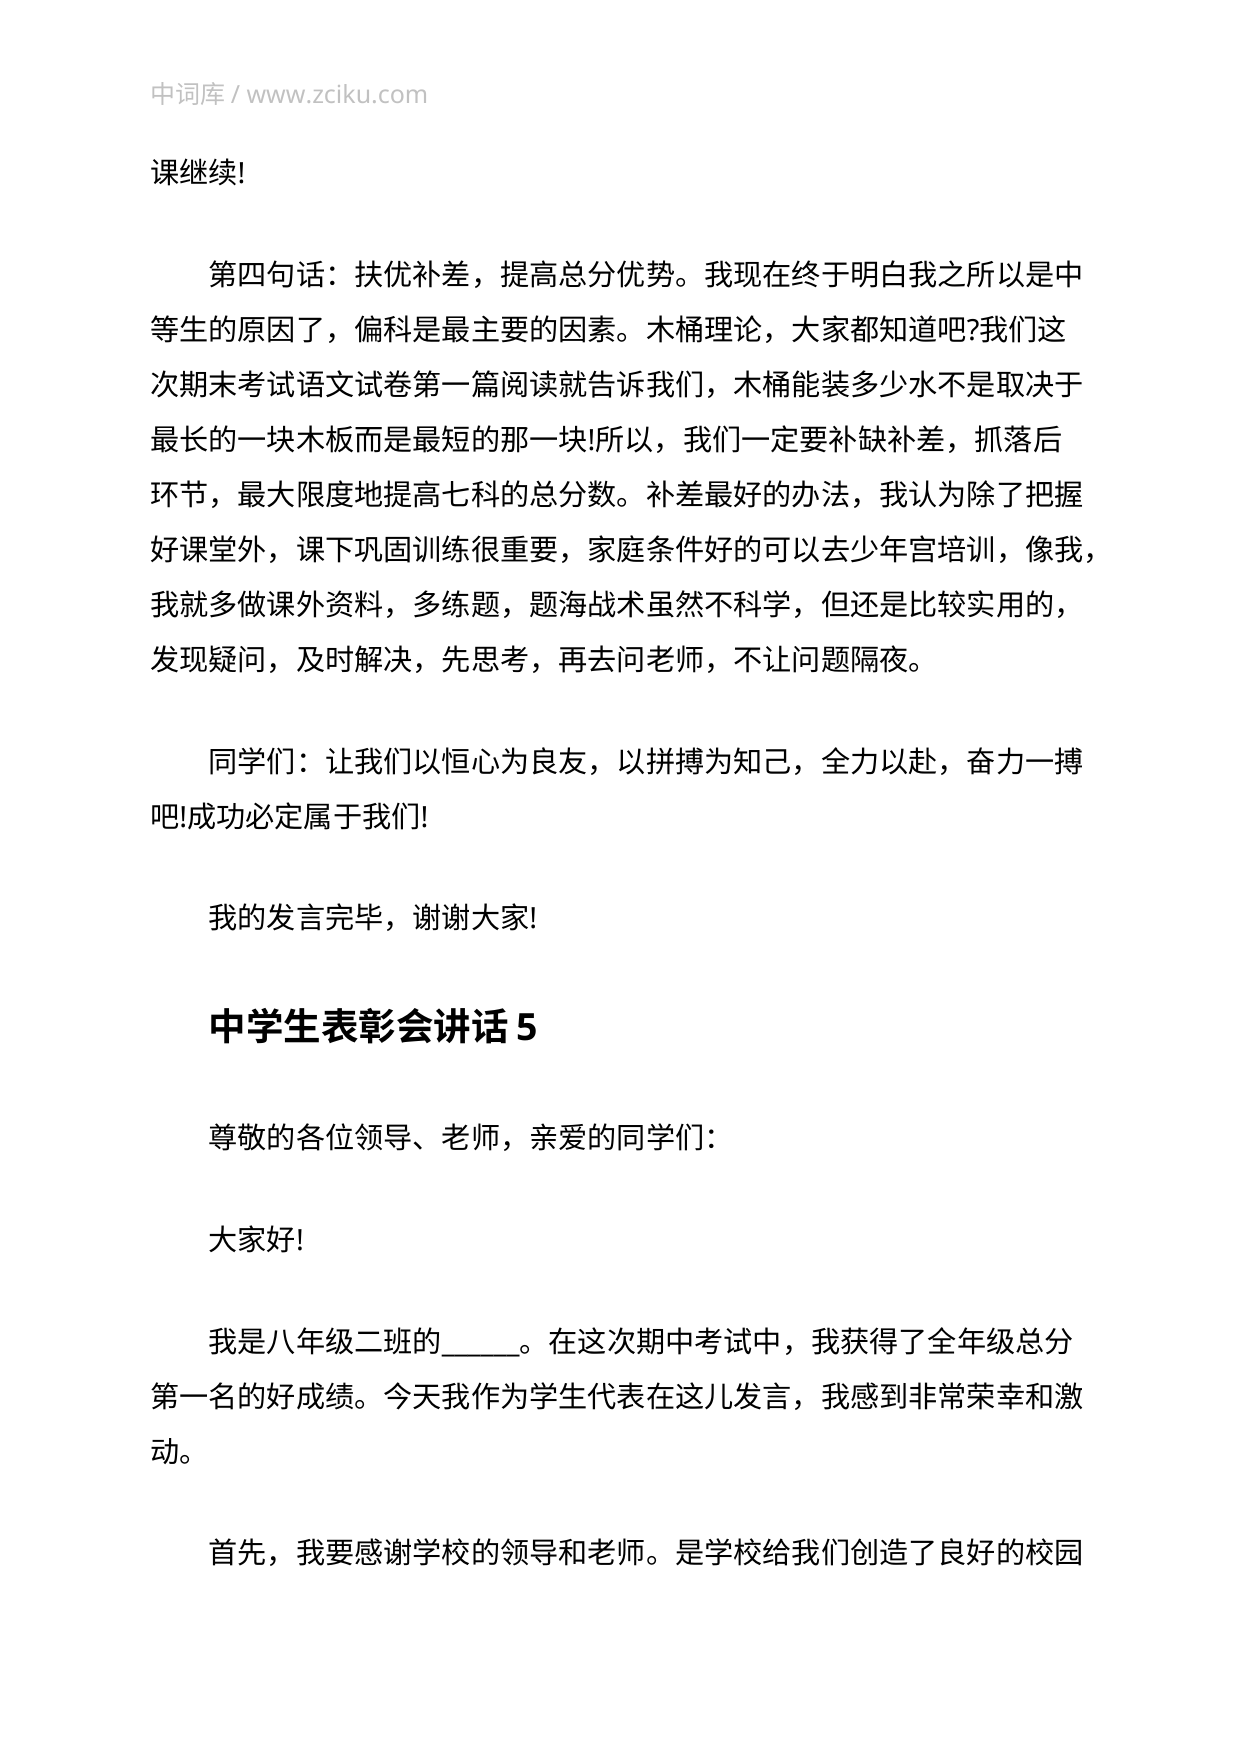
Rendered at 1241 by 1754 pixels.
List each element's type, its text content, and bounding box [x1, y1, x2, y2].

text 中学生表彰会讲话5 [150, 997, 1090, 1052]
text 尊敬的各位领导、老师，亲爱的同学们： [150, 1115, 1090, 1157]
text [150, 1530, 1090, 1572]
text 我的发言完毕，谢谢大家! [150, 895, 1090, 937]
text 同学们：让我们以恒心为良友，以拼搏为知己，全力以赴，奋力一搏吧!成功必定属于我们! [150, 738, 1090, 836]
text 大家好! [150, 1216, 1090, 1259]
text 第四句话：扶优补差，提高总分优势。我现在终于明白我之所以是中等生的原因了，偏科是最主要的因素。木桶理论，大家都知道吧?我们这次期末考试语文试卷第一篇阅读就告诉我们，木桶能装多少水不是取决于最长的一块木板而是最短的那一块!所以，我们一定要补缺补差，抓落后环节，最大限度地提高七科的总分数。补差最好的办法，我认为除了把握好课堂外，课下巩固训练很重要，家庭条件好的可以去少年宫培训，像我，我就多做课外资料，多练题，题海战术虽然不科学，但还是比较实用的，发现疑问，及时解决，先思考，再去问老师，不让问题隔夜。 [150, 252, 1090, 679]
text 我是八年级二班的______。在这次期中考试中，我获得了全年级总分第一名的好成绩。今天我作为学生代表在这儿发言，我感到非常荣幸和激动。 [150, 1318, 1090, 1471]
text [150, 150, 1090, 192]
